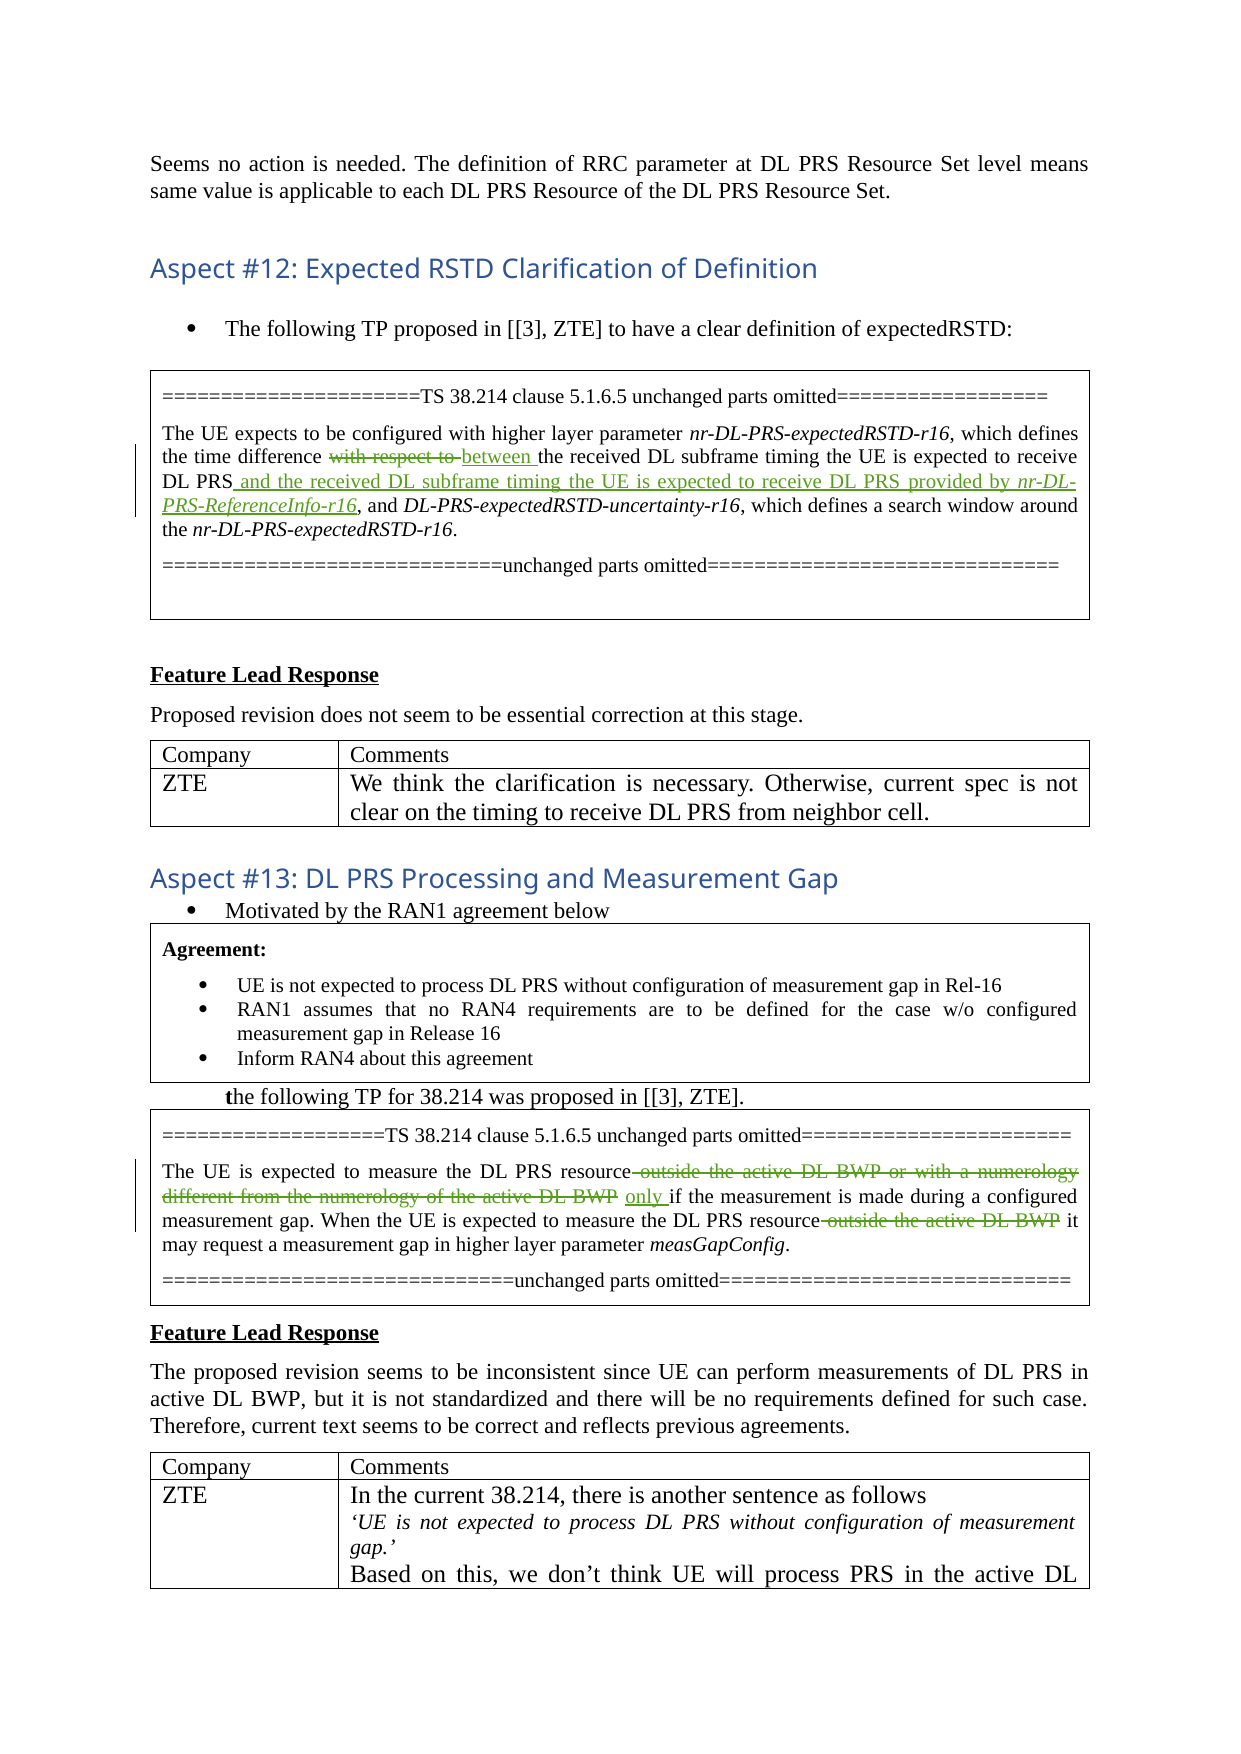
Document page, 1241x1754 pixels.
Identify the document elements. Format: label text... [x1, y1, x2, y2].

text Proposed revision does not seem to be essential correction at this stage. [150, 700, 1090, 727]
table_cell ZTE [151, 1480, 338, 1588]
table_cell ZTE [151, 769, 338, 826]
text Seems no action is needed. The definition of RRC parameter at DL PRS Resource Set level means same value is applicable to each DL PRS Resource of the DL PRS Resource Set. [150, 150, 1090, 204]
table_header ===================TS 38.214 clause 5.1.6.5 unchanged parts omitted======================= The UE is expected to measure the DL PRS resource if the measurement is made during a configured measurement gap. When the UE is expected to measure the DL PRS resource it may request a measurement gap in higher layer parameter measGapConfig. ==============================unchanged parts omitted============================== [151, 1110, 1089, 1305]
text Feature Lead Response [150, 1318, 1090, 1345]
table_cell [339, 1480, 1089, 1588]
table_header Comments [339, 741, 1089, 767]
table_header ======================TS 38.214 clause 5.1.6.5 unchanged parts omitted================== The UE expects to be configured with higher layer parameter nr-DL-PRS-expectedRSTD-r16, which defines the time difference the received DL subframe timing the UE is expected to receive DL PRS, and DL-PRS-expectedRSTD-uncertainty-r16, which defines a search window around the nr-DL-PRS-expectedRSTD-r16. =============================unchanged parts omitted============================== [151, 371, 1089, 618]
list the following TP for 38.214 was proposed in [[3], ZTE]. [225, 1083, 1090, 1109]
text Feature Lead Response [150, 661, 1090, 688]
table_header Agreement: UE is not expected to process DL PRS without configuration of measurement gap in Rel-16 RAN1 assumes that no RAN4 requirements are to be defined for the case w/o configured measurement gap in Release 16 Inform RAN4 about this agreement [151, 924, 1089, 1082]
text The proposed revision seems to be inconsistent since UE can perform measurements of DL PRS in active DL BWP, but it is not standardized and there will be no requirements defined for such case. Therefore, current text seems to be correct and reflects previous agreements. [150, 1358, 1090, 1439]
subtitle Aspect #13: DL PRS Processing and Measurement Gap [150, 860, 1090, 897]
list Motivated by the RAN1 agreement below [187, 897, 1090, 923]
table_header Company [151, 741, 338, 767]
table_header Comments [339, 1453, 1089, 1479]
table_header Company [151, 1453, 338, 1479]
table_cell We think the clarification is necessary. Otherwise, current spec is not clear on the timing to receive DL PRS from neighbor cell. [339, 769, 1089, 826]
list The following TP proposed in [[3], ZTE] to have a clear definition of expectedRSTD: [187, 315, 1090, 342]
subtitle Aspect #12: Expected RSTD Clarification of Definition [150, 249, 1090, 286]
